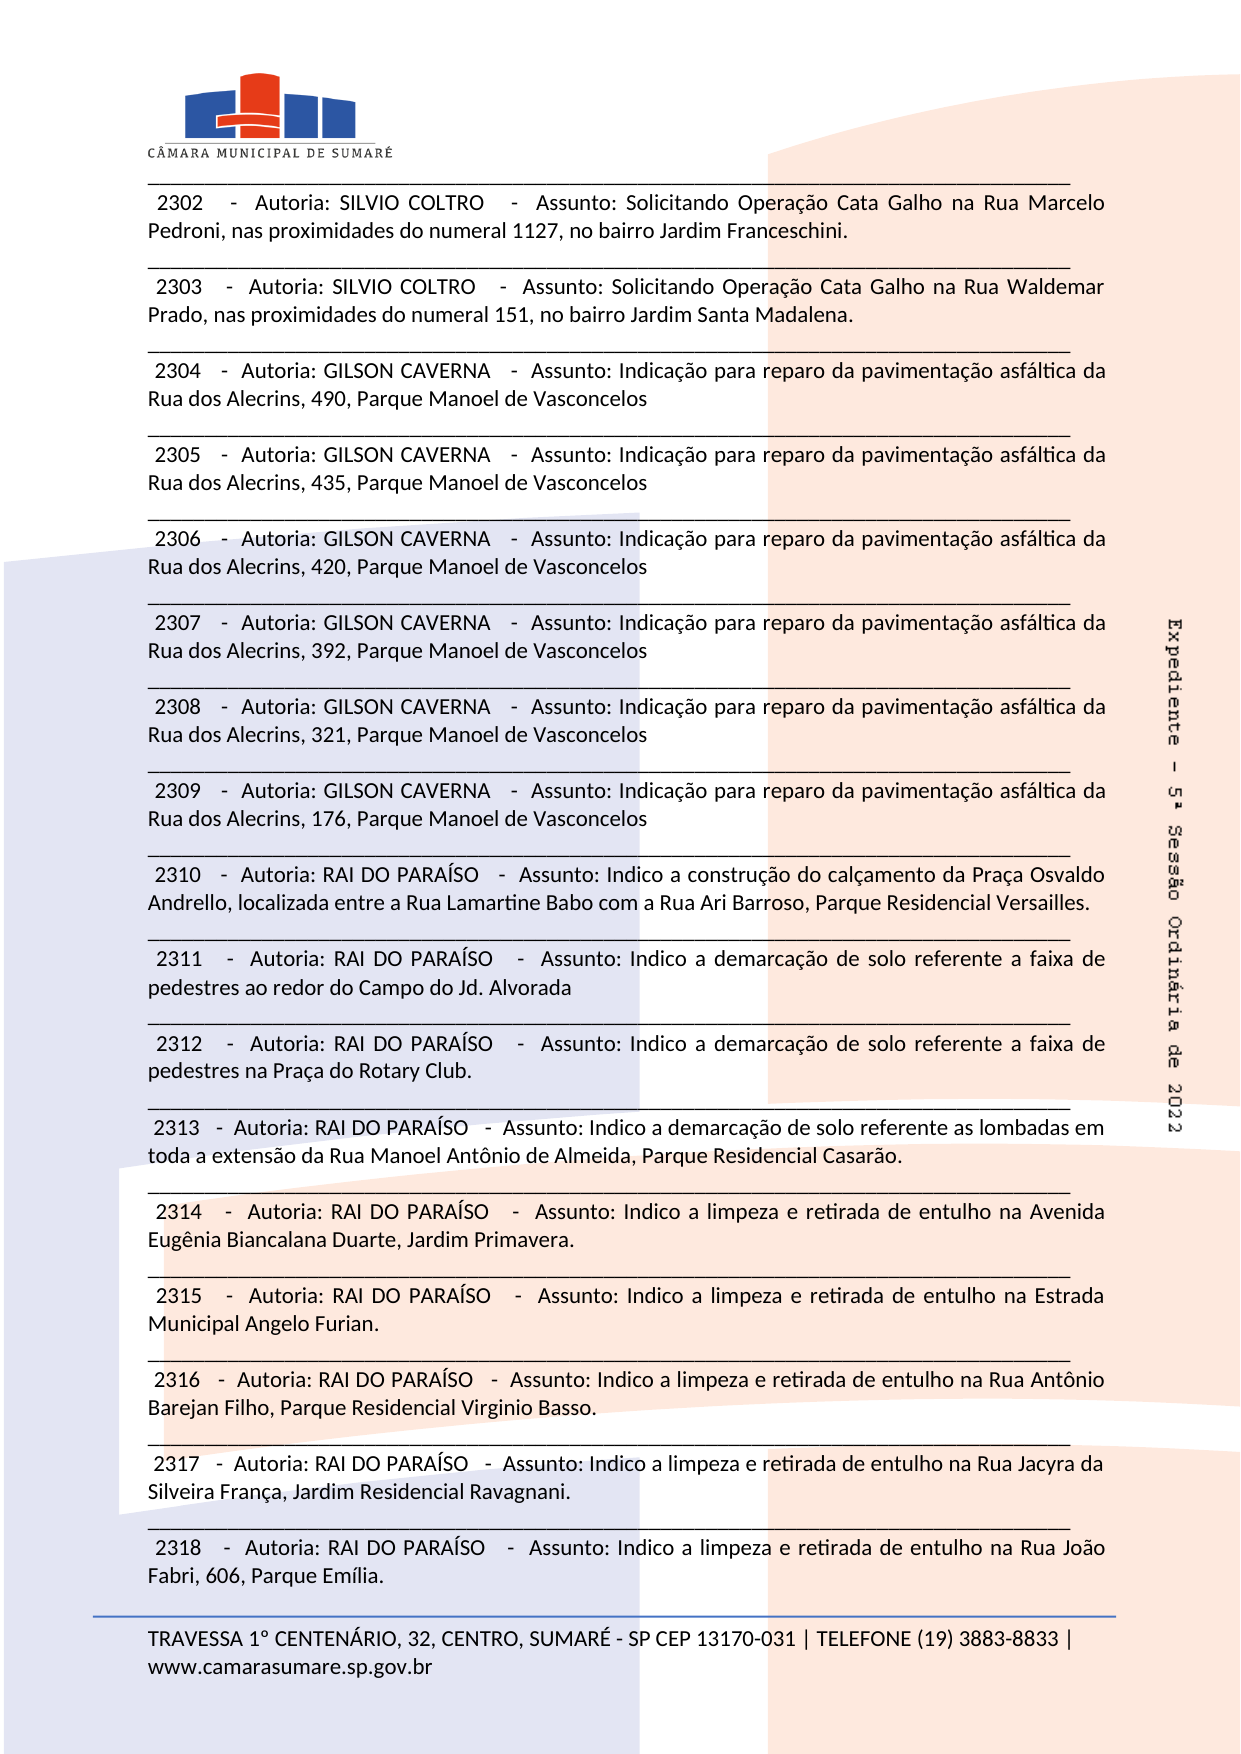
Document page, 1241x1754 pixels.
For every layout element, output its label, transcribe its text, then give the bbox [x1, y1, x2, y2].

text 2306 - Autoria: GILSON CAVERNA - Assunto: Indicação para reparo da pavimentação asfáltica da Rua dos Alecrins, 420, Parque Manoel de Vasconcelos [148, 524, 1107, 580]
text 2315 - Autoria: RAI DO PARAÍSO - Assunto: Indico a limpeza e retirada de entulho na Estrada Municipal Angelo Furian. [148, 1281, 1107, 1337]
text _________________________________________________________________________________ [148, 1337, 1107, 1365]
text _________________________________________________________________________________ [148, 917, 1107, 944]
text _________________________________________________________________________________ [148, 832, 1107, 861]
text 2303 - Autoria: SILVIO COLTRO - Assunto: Solicitando Operação Cata Galho na Rua Waldemar Prado, nas proximidades do numeral 151, no bairro Jardim Santa Madalena. [148, 272, 1107, 328]
text _________________________________________________________________________________ [148, 244, 1107, 272]
text 2308 - Autoria: GILSON CAVERNA - Assunto: Indicação para reparo da pavimentação asfáltica da Rua dos Alecrins, 321, Parque Manoel de Vasconcelos [148, 692, 1107, 748]
text 2310 - Autoria: RAI DO PARAÍSO - Assunto: Indico a construção do calçamento da Praça Osvaldo Andrello, localizada entre a Rua Lamartine Babo com a Rua Ari Barroso, Parque Residencial Versailles. [148, 861, 1107, 917]
text _________________________________________________________________________________ [148, 748, 1107, 776]
text _________________________________________________________________________________ [148, 580, 1107, 608]
text 2314 - Autoria: RAI DO PARAÍSO - Assunto: Indico a limpeza e retirada de entulho na Avenida Eugênia Biancalana Duarte, Jardim Primavera. [148, 1197, 1107, 1253]
text 2307 - Autoria: GILSON CAVERNA - Assunto: Indicação para reparo da pavimentação asfáltica da Rua dos Alecrins, 392, Parque Manoel de Vasconcelos [148, 608, 1107, 664]
text 2313 - Autoria: RAI DO PARAÍSO - Assunto: Indico a demarcação de solo referente as lombadas em toda a extensão da Rua Manoel Antônio de Almeida, Parque Residencial Casarão. [148, 1113, 1107, 1169]
text _________________________________________________________________________________ [148, 1253, 1107, 1281]
text 2317 - Autoria: RAI DO PARAÍSO - Assunto: Indico a limpeza e retirada de entulho na Rua Jacyra da Silveira França, Jardim Residencial Ravagnani. [148, 1449, 1107, 1505]
text _________________________________________________________________________________ [148, 1001, 1107, 1029]
text _________________________________________________________________________________ [148, 1169, 1107, 1197]
picture [1142, 616, 1205, 1138]
text 2318 - Autoria: RAI DO PARAÍSO - Assunto: Indico a limpeza e retirada de entulho na Rua João Fabri, 606, Parque Emília. [148, 1533, 1107, 1589]
text 2305 - Autoria: GILSON CAVERNA - Assunto: Indicação para reparo da pavimentação asfáltica da Rua dos Alecrins, 435, Parque Manoel de Vasconcelos [148, 440, 1107, 496]
text _________________________________________________________________________________ [148, 664, 1107, 692]
text _________________________________________________________________________________ [148, 1421, 1107, 1449]
text _________________________________________________________________________________ [148, 160, 1107, 188]
text 2309 - Autoria: GILSON CAVERNA - Assunto: Indicação para reparo da pavimentação asfáltica da Rua dos Alecrins, 176, Parque Manoel de Vasconcelos [148, 776, 1107, 832]
text 2304 - Autoria: GILSON CAVERNA - Assunto: Indicação para reparo da pavimentação asfáltica da Rua dos Alecrins, 490, Parque Manoel de Vasconcelos [148, 356, 1107, 412]
text 2316 - Autoria: RAI DO PARAÍSO - Assunto: Indico a limpeza e retirada de entulho na Rua Antônio Barejan Filho, Parque Residencial Virginio Basso. [148, 1365, 1107, 1421]
picture [147, 73, 394, 160]
text _________________________________________________________________________________ [148, 496, 1107, 524]
text _________________________________________________________________________________ [148, 1085, 1107, 1113]
text 2311 - Autoria: RAI DO PARAÍSO - Assunto: Indico a demarcação de solo referente a faixa de pedestres ao redor do Campo do Jd. Alvorada [148, 944, 1107, 1001]
text _________________________________________________________________________________ [148, 328, 1107, 356]
text _________________________________________________________________________________ [148, 412, 1107, 440]
text 2312 - Autoria: RAI DO PARAÍSO - Assunto: Indico a demarcação de solo referente a faixa de pedestres na Praça do Rotary Club. [148, 1029, 1107, 1085]
text _________________________________________________________________________________ [148, 1505, 1107, 1533]
text 2302 - Autoria: SILVIO COLTRO - Assunto: Solicitando Operação Cata Galho na Rua Marcelo Pedroni, nas proximidades do numeral 1127, no bairro Jardim Franceschini. [148, 188, 1107, 244]
